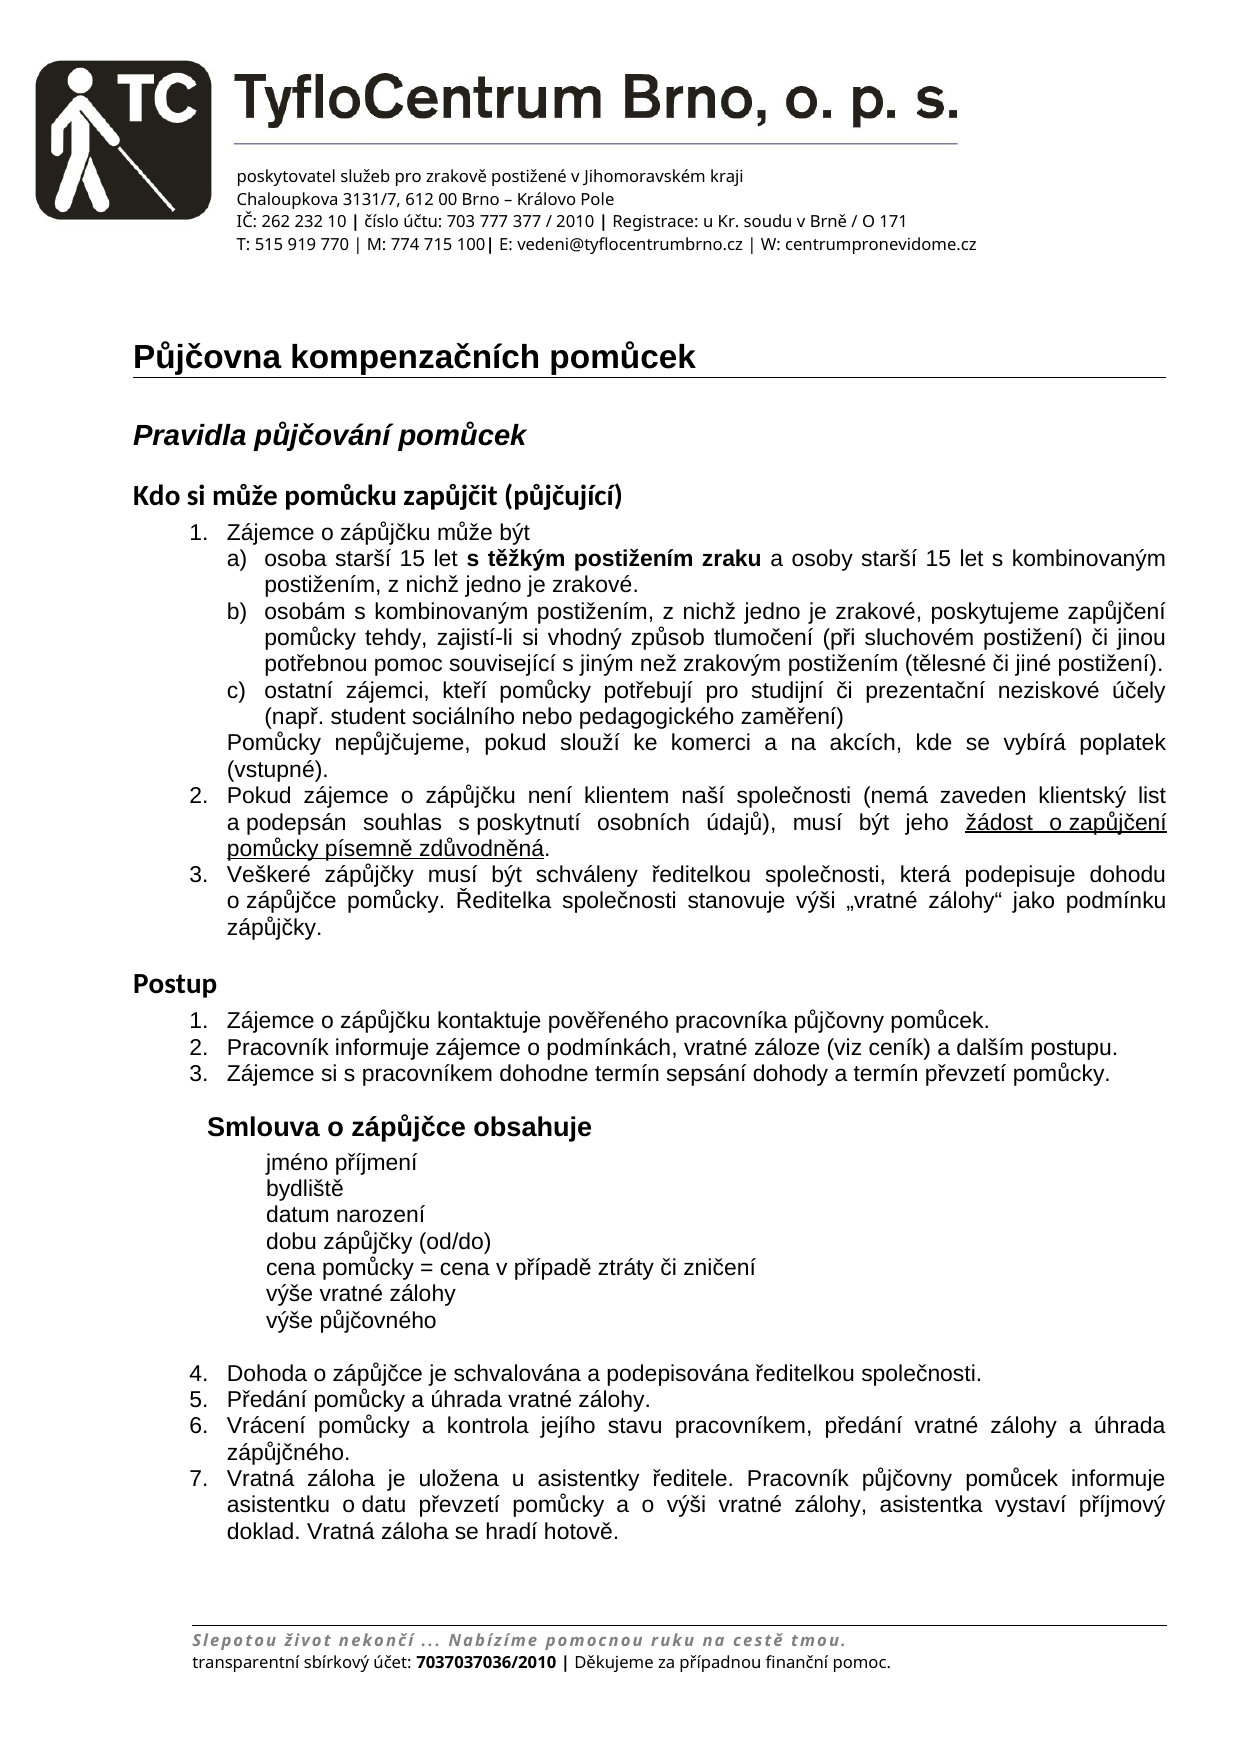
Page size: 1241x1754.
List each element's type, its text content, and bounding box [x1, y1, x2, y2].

text bydliště [266, 1175, 1167, 1201]
subtitle Kdo si může pomůcku zapůjčit (půjčující) [133, 477, 1167, 512]
subtitle Postup [133, 965, 1167, 1001]
list Pokud zájemce o zápůjčku není klientem naší společnosti (nemá zaveden klientský list a podepsán souhlas s poskytnutí osobních údajů), musí být jeho žádost o zapůjčení pomůcky písemně zdůvodněná. [189, 782, 1167, 861]
list Vrácení pomůcky a kontrola jejího stavu pracovníkem, předání vratné zálohy a úhrada zápůjčného. [189, 1412, 1167, 1465]
list Pracovník informuje zájemce o podmínkách, vratné záloze (viz ceník) a dalším postupu. [189, 1033, 1167, 1060]
list Veškeré zápůjčky musí být schváleny ředitelkou společnosti, která podepisuje dohodu o zápůjčce pomůcky. Ředitelka společnosti stanovuje výši „vratné zálohy“ jako podmínku zápůjčky. [189, 861, 1167, 940]
subtitle Půjčovna kompenzačních pomůcek [133, 337, 1166, 377]
text cena pomůcky = cena v případě ztráty či zničení [266, 1254, 1167, 1280]
text dobu zápůjčky (od/do) [266, 1228, 1167, 1254]
text výše půjčovného [266, 1307, 1167, 1333]
list ostatní zájemci, kteří pomůcky potřebují pro studijní či prezentační neziskové účely (např. student sociálního nebo pedagogického zaměření) [227, 677, 1167, 729]
list osobám s kombinovaným postižením, z nichž jedno je zrakové, poskytujeme zapůjčení pomůcky tehdy, zajistí-li si vhodný způsob tlumočení (při sluchovém postižení) či jinou potřebnou pomoc související s jiným než zrakovým postižením (tělesné či jiné postižení). [227, 598, 1167, 677]
list Zájemce si s pracovníkem dohodne termín sepsání dohody a termín převzetí pomůcky. [189, 1060, 1167, 1086]
list osoba starší 15 let s těžkým postižením zraku a osoby starší 15 let s kombinovaným postižením, z nichž jedno je zrakové. [227, 545, 1167, 598]
list Předání pomůcky a úhrada vratné zálohy. [189, 1386, 1167, 1412]
list Vratná záloha je uložena u asistentky ředitele. Pracovník půjčovny pomůcek informuje asistentku o datu převzetí pomůcky a o výši vratné zálohy, asistentka vystaví příjmový doklad. Vratná záloha se hradí hotově. [189, 1465, 1167, 1544]
text datum narození [266, 1201, 1167, 1228]
text jméno příjmení [266, 1149, 1167, 1175]
text Pravidla půjčování pomůcek [133, 418, 1167, 452]
subtitle Smlouva o zápůjčce obsahuje [133, 1111, 1167, 1142]
picture [6, 22, 984, 255]
list Zájemce o zápůjčku může být [189, 518, 1167, 545]
list Dohoda o zápůjčce je schvalována a podepisována ředitelkou společnosti. [189, 1359, 1167, 1386]
list Zájemce o zápůjčku kontaktuje pověřeného pracovníka půjčovny pomůcek. [189, 1007, 1167, 1033]
text Pomůcky nepůjčujeme, pokud slouží ke komerci a na akcích, kde se vybírá poplatek (vstupné). [227, 729, 1167, 782]
text výše vratné zálohy [266, 1280, 1167, 1307]
